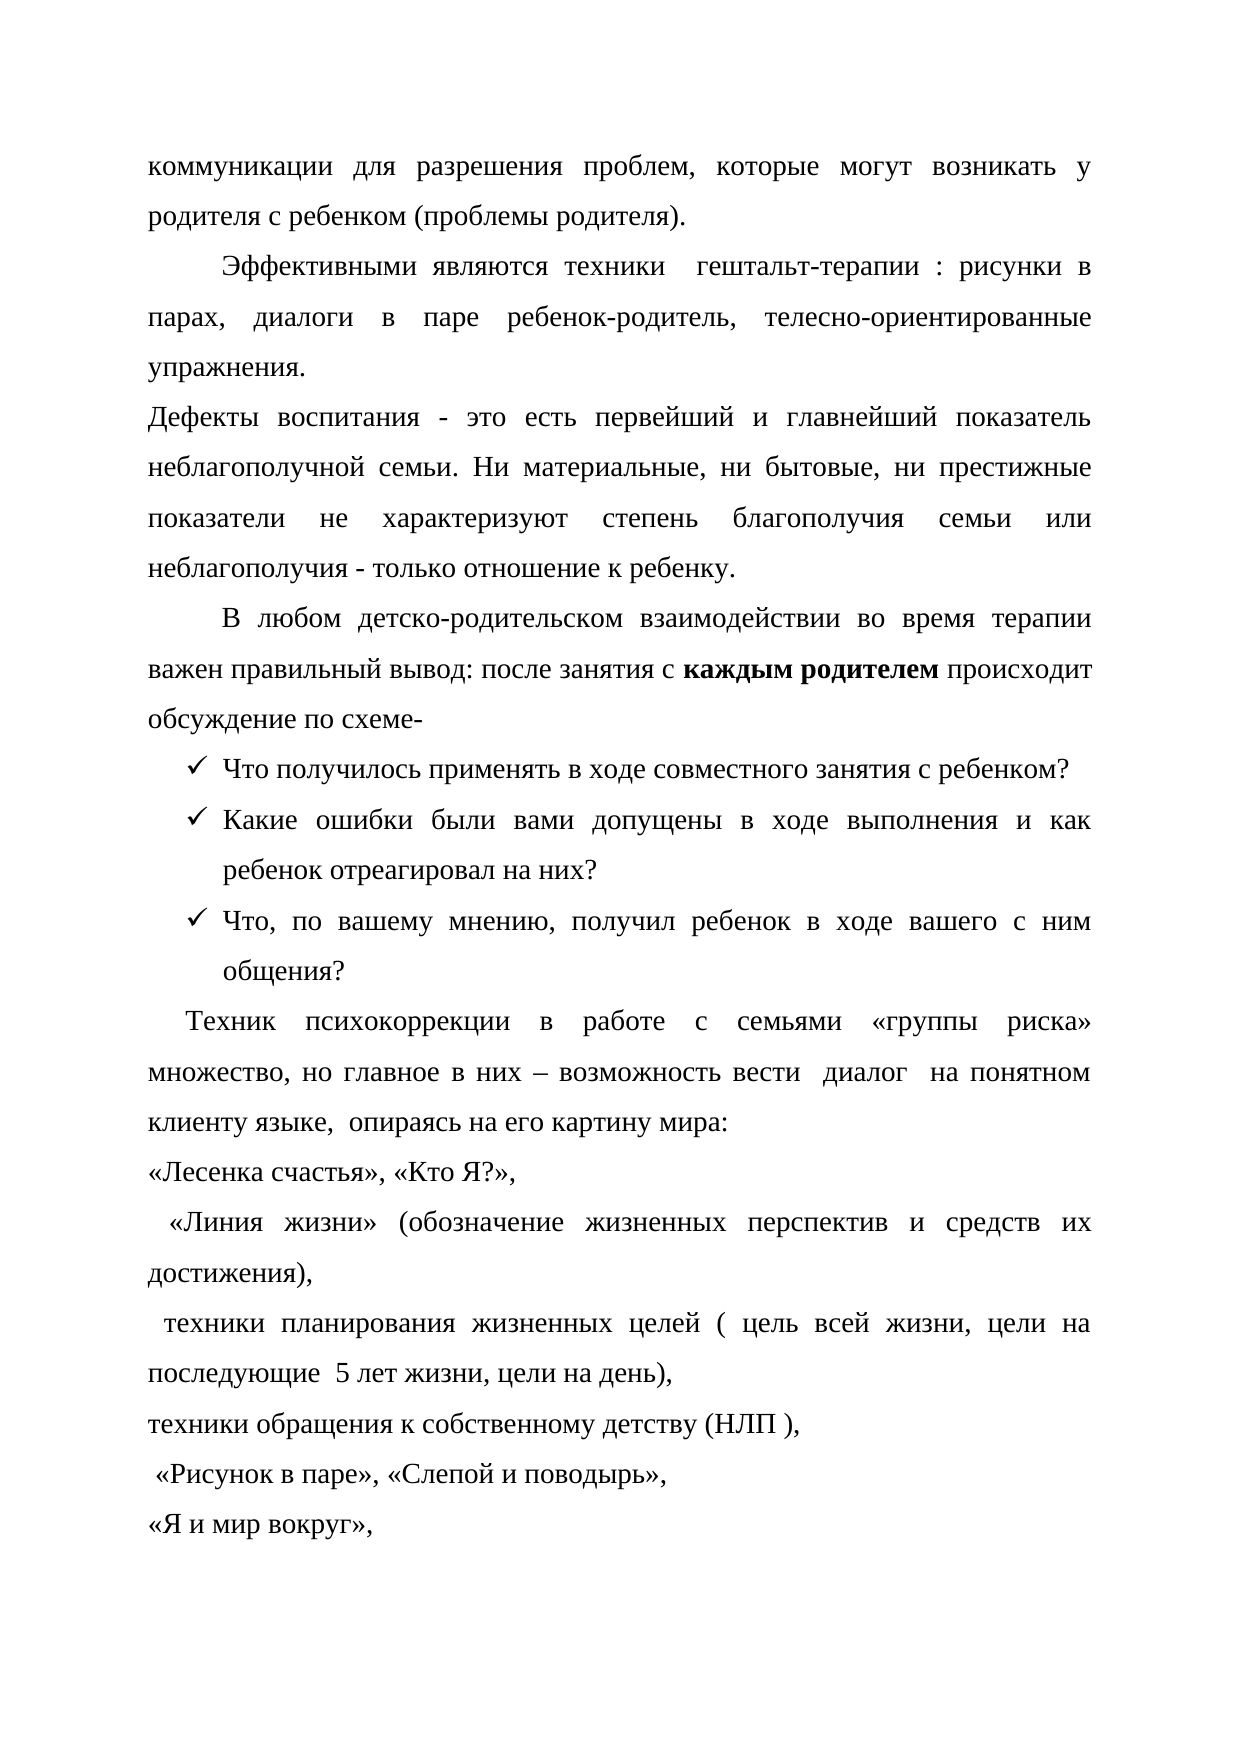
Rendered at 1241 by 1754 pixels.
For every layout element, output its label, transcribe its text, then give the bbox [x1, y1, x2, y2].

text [148, 148, 1092, 232]
text В любом детско-родительском взаимодействии во время терапии важен правильный вывод: после занятия с каждым родителем происходит обсуждение по схеме- [148, 601, 1092, 735]
list Что, по вашему мнению, получил ребенок в ходе вашего с ним общения? [185, 903, 1092, 987]
text Эффективными являются техники гештальт-терапии : рисунки в парах, диалоги в паре ребенок-родитель, телесно-ориентированные упражнения. [148, 248, 1092, 382]
text «Я и мир вокруг», [148, 1506, 1092, 1540]
text техники планирования жизненных целей ( цель всей жизни, цели на последующие 5 лет жизни, цели на день), [148, 1305, 1092, 1389]
text «Рисунок в паре», «Слепой и поводырь», [148, 1456, 1092, 1490]
text «Линия жизни» (обозначение жизненных перспектив и средств их достижения), [148, 1204, 1092, 1288]
text «Лесенка счастья», «Кто Я?», [148, 1154, 1092, 1188]
text Техник психокоррекции в работе с семьями «группы риска» множество, но главное в них – возможность вести диалог на понятном клиенту языке, опираясь на его картину мира: [148, 1003, 1092, 1137]
text техники обращения к собственному детству (НЛП ), [148, 1406, 1092, 1439]
text Дефекты воспитания - это есть первейший и главнейший показатель неблагополучной семьи. Ни материальные, ни бытовые, ни престижные показатели не характеризуют степень благополучия семьи или неблагополучия - только отношение к ребенку. [148, 399, 1092, 584]
list Что получилось применять в ходе совместного занятия с ребенком? [185, 751, 1092, 785]
list Какие ошибки были вами допущены в ходе выполнения и как ребенок отреагировал на них? [185, 802, 1092, 886]
